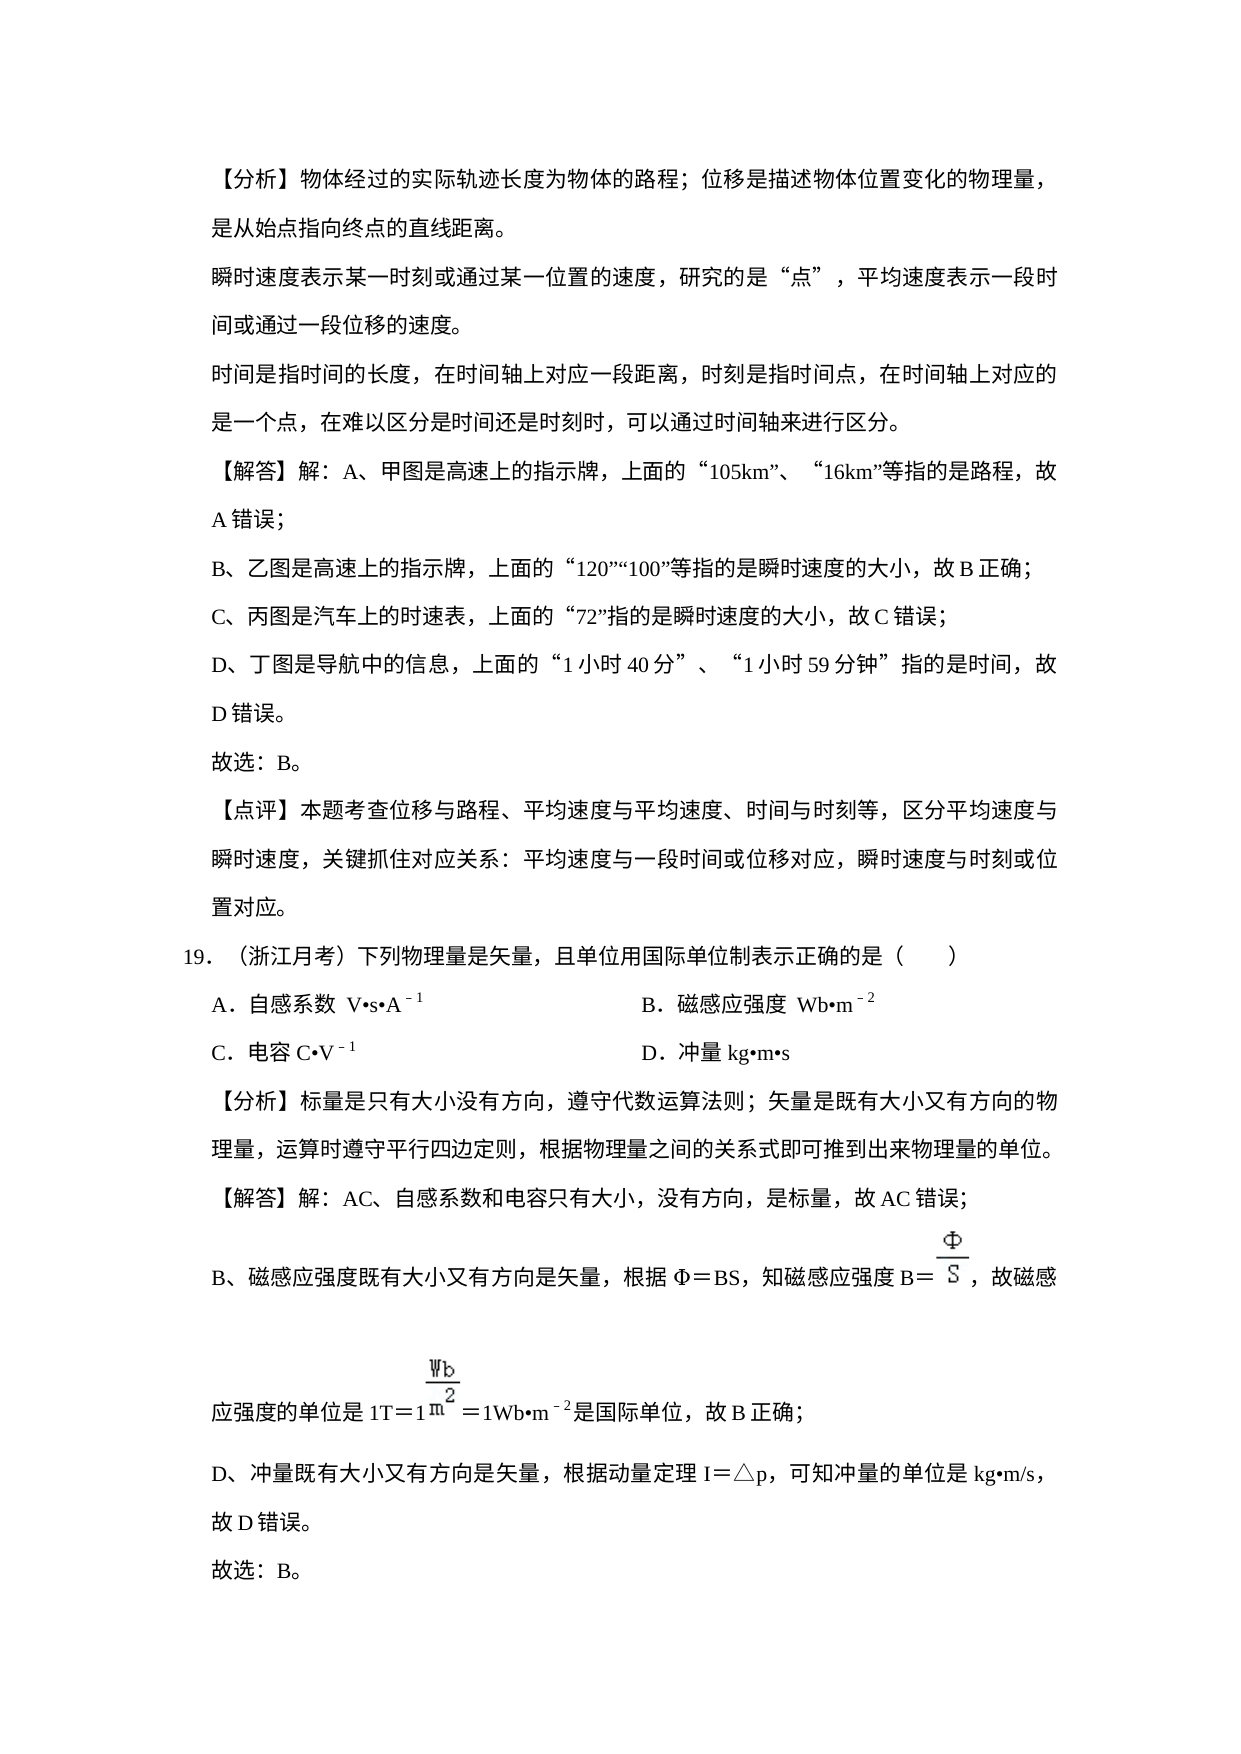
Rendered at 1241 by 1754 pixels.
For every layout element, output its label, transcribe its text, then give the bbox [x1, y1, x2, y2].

text 时间是指时间的长度，在时间轴上对应一段距离，时刻是指时间点，在时间轴上对应的是一个点，在难以区分是时间还是时刻时，可以通过时间轴来进行区分。 [211, 356, 1058, 437]
text C、丙图是汽车上的时速表，上面的“72”指的是瞬时速度的大小，故C错误； [211, 599, 1058, 631]
text C．电容 C•V﹣1 D．冲量 kg•m•s [183, 1035, 1058, 1067]
picture [936, 1230, 970, 1286]
text B、磁感应强度既有大小又有方向是矢量，根据Φ＝BS，知磁感应强度B＝，故磁感应强度的单位是1T＝1＝1Wb•m﹣2是国际单位，故B正确； [211, 1229, 1058, 1440]
text 【分析】物体经过的实际轨迹长度为物体的路程；位移是描述物体位置变化的物理量，是从始点指向终点的直线距离。 [211, 162, 1058, 243]
text 故选：B。 [211, 744, 1058, 777]
picture [425, 1356, 461, 1420]
text D、丁图是导航中的信息，上面的“1小时40分”、“1小时59分钟”指的是时间，故D错误。 [211, 647, 1058, 728]
text 故选：B。 [211, 1553, 1058, 1585]
text B、乙图是高速上的指示牌，上面的“120”“100”等指的是瞬时速度的大小，故B正确； [211, 550, 1058, 583]
text 【解答】解：A、甲图是高速上的指示牌，上面的“105km”、“16km”等指的是路程，故A错误； [211, 453, 1058, 534]
text 【解答】解：AC、自感系数和电容只有大小，没有方向，是标量，故AC错误； [211, 1180, 1058, 1213]
text 19．（浙江月考）下列物理量是矢量，且单位用国际单位制表示正确的是（ ） [183, 938, 1058, 971]
text 【分析】标量是只有大小没有方向，遵守代数运算法则；矢量是既有大小又有方向的物理量，运算时遵守平行四边定则，根据物理量之间的关系式即可推到出来物理量的单位。 [211, 1083, 1058, 1164]
text 【点评】本题考查位移与路程、平均速度与平均速度、时间与时刻等，区分平均速度与瞬时速度，关键抓住对应关系：平均速度与一段时间或位移对应，瞬时速度与时刻或位置对应。 [211, 792, 1058, 922]
text A．自感系数 V•s•A﹣1 B．磁感应强度 Wb•m﹣2 [183, 987, 1058, 1019]
text 瞬时速度表示某一时刻或通过某一位置的速度，研究的是“点”，平均速度表示一段时间或通过一段位移的速度。 [211, 259, 1058, 340]
text D、冲量既有大小又有方向是矢量，根据动量定理I＝△p，可知冲量的单位是kg•m/s，故D错误。 [211, 1456, 1058, 1537]
